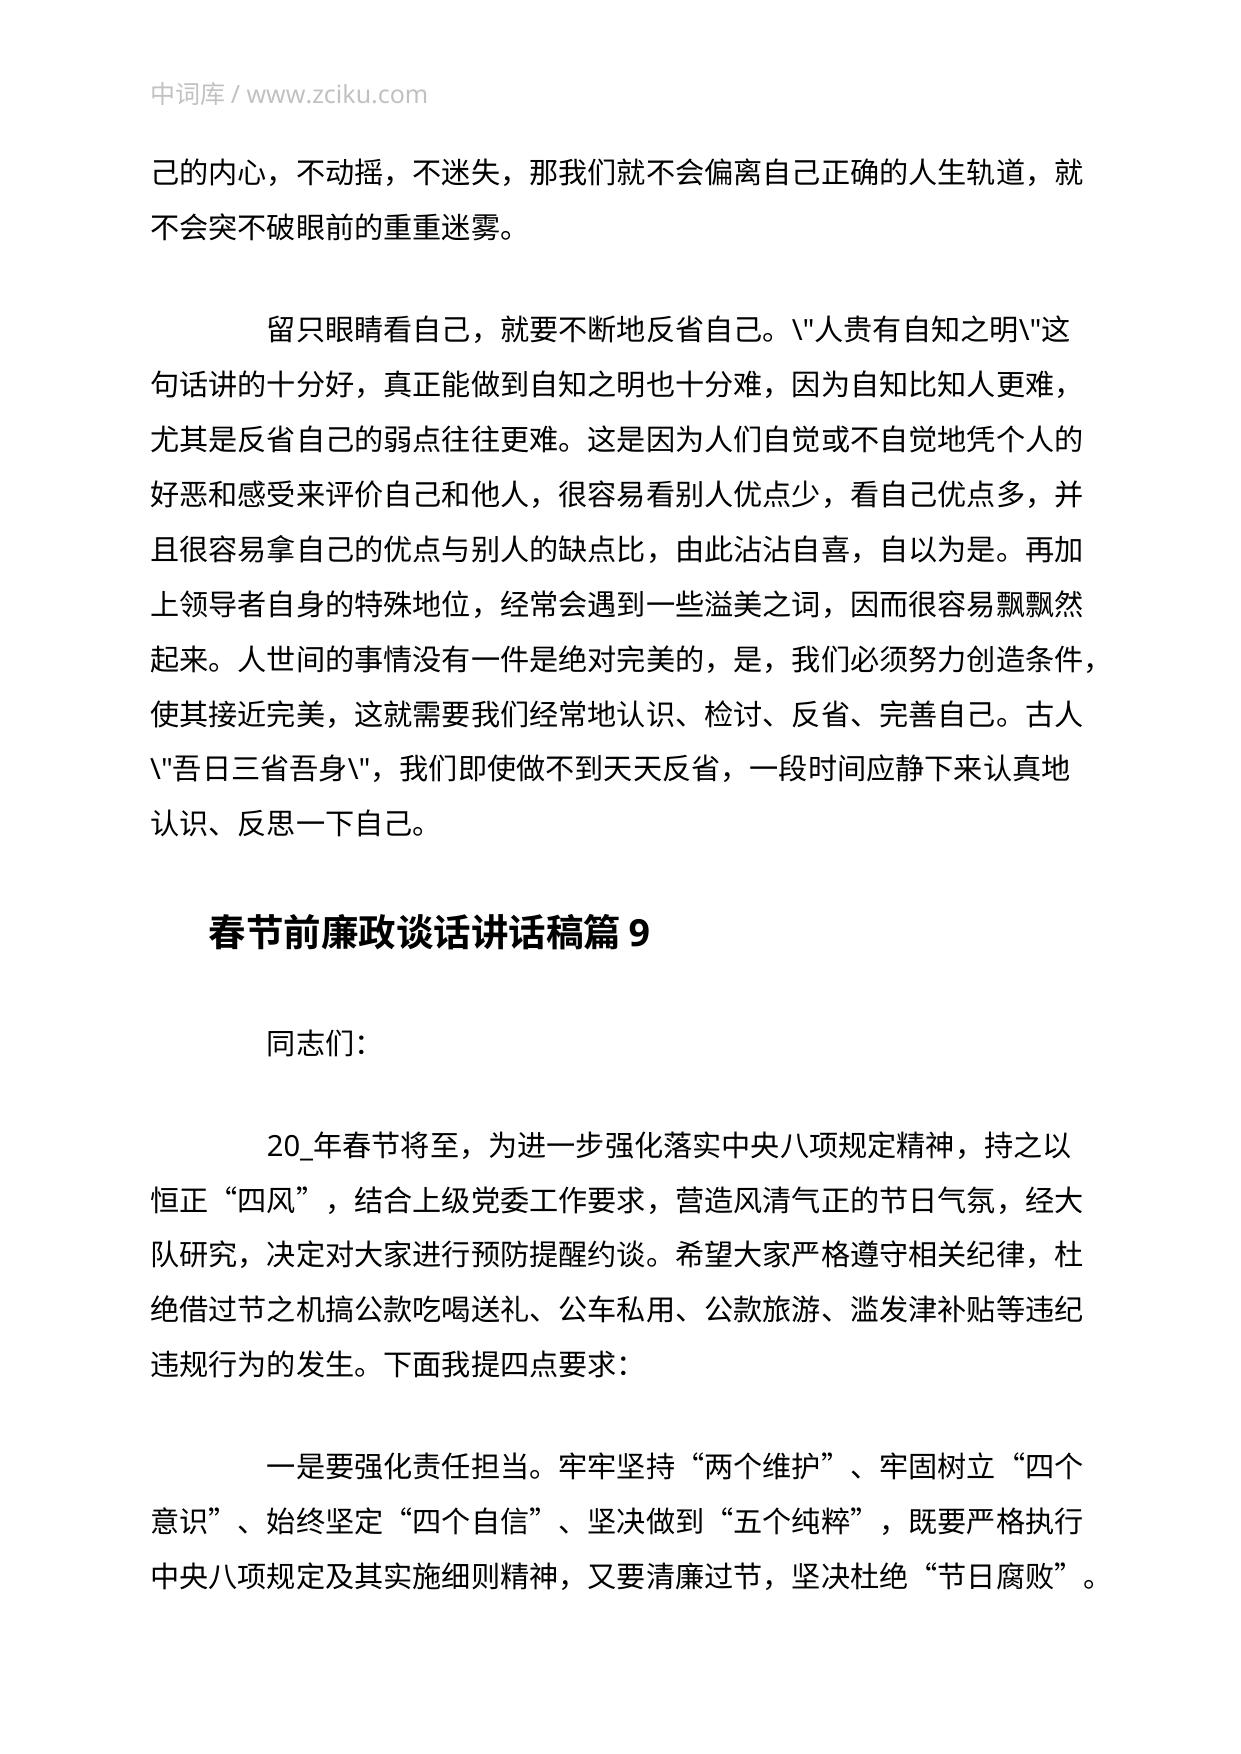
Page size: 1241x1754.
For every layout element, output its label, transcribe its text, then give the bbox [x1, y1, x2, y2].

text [150, 1443, 1090, 1596]
text 留只眼睛看自己，就要不断地反省自己。\"人贵有自知之明\"这句话讲的十分好，真正能做到自知之明也十分难，因为自知比知人更难，尤其是反省自己的弱点往往更难。这是因为人们自觉或不自觉地凭个人的好恶和感受来评价自己和他人，很容易看别人优点少，看自己优点多，并且很容易拿自己的优点与别人的缺点比，由此沾沾自喜，自以为是。再加上领导者自身的特殊地位，经常会遇到一些溢美之词，因而很容易飘飘然起来。人世间的事情没有一件是绝对完美的，是，我们必须努力创造条件，使其接近完美，这就需要我们经常地认识、检讨、反省、完善自己。古人\"吾日三省吾身\"，我们即使做不到天天反省，一段时间应静下来认真地认识、反思一下自己。 [150, 307, 1090, 843]
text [150, 150, 1090, 247]
text 春节前廉政谈话讲话稿篇9 [150, 903, 1090, 957]
text 20_年春节将至，为进一步强化落实中央八项规定精神，持之以恒正“四风”，结合上级党委工作要求，营造风清气正的节日气氛，经大队研究，决定对大家进行预防提醒约谈。希望大家严格遵守相关纪律，杜绝借过节之机搞公款吃喝送礼、公车私用、公款旅游、滥发津补贴等违纪违规行为的发生。下面我提四点要求： [150, 1122, 1090, 1384]
text 同志们： [150, 1020, 1090, 1063]
